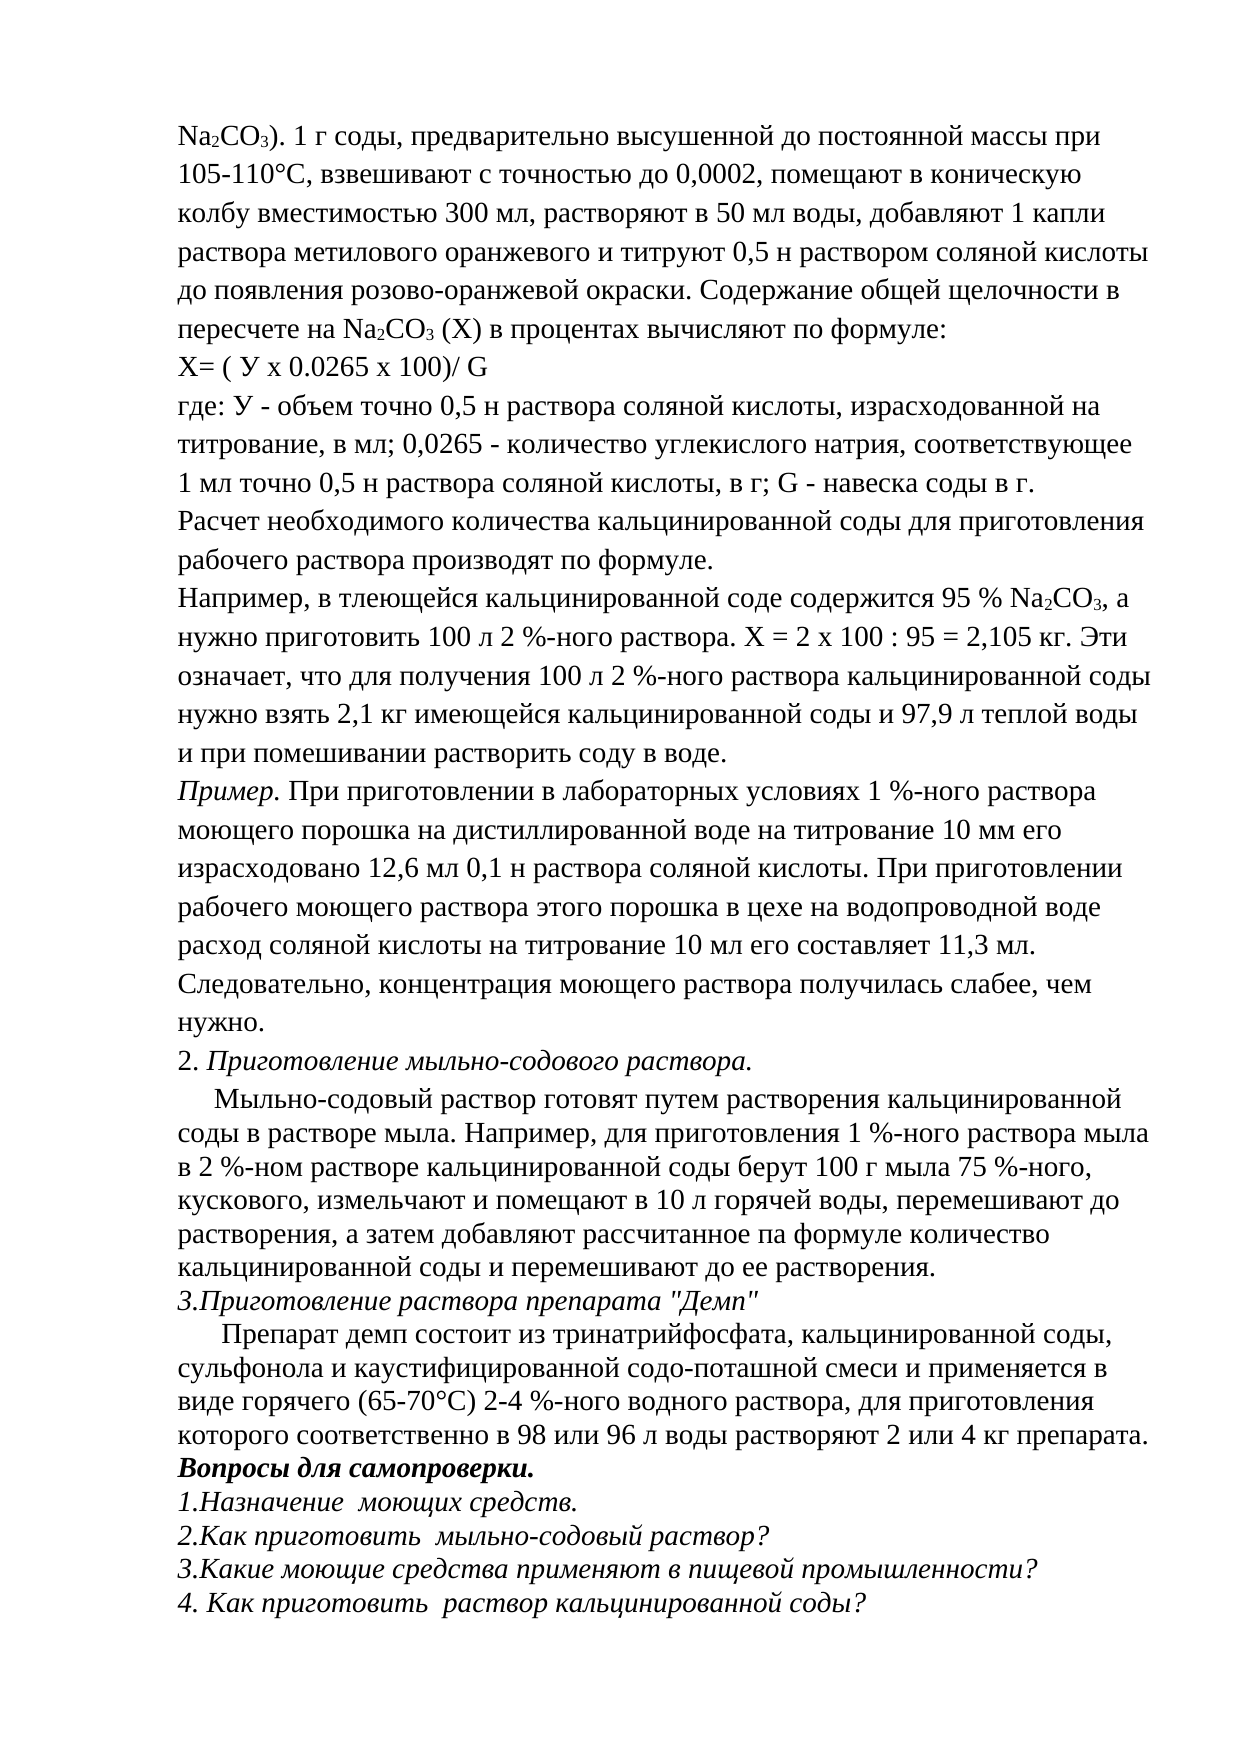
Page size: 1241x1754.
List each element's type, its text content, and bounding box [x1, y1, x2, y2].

text Например, в тлеющейся кальцинированной соде содержится 95 % Nа2СО3, а нужно приготовить 100 л 2 %-ного раствора. Х = 2 х 100 : 95 = 2,105 кг. Эти означает, что для получения 100 л 2 %-ного раствора кальцинированной соды нужно взять 2,1 кг имеющейся кальцинированной соды и 97,9 л теплой воды и при помешивании растворить соду в воде. Пример. При приготовлении в лабораторных условиях 1 %-ного раствора моющего порошка на дистиллированной воде на титрование 10 мм его израсходовано 12,6 мл 0,1 н раствора соляной кислоты. При приготовлении рабочего моющего раствора этого порошка в цехе на водопроводной воде расход соляной кислоты на титрование 10 мл его составляет 11,3 мл. Следовательно, концентрация моющего раствора получилась слабее, чем нужно. 2. Приготовление мыльно-содового раствора. [177, 581, 1152, 1077]
text 1.Назначение моющих средств. [177, 1484, 1152, 1518]
text Мыльно-содовый раствор готовят путем растворения кальцинированной соды в растворе мыла. Например, для приготовления 1 %-ного раствора мыла в 2 %-ном растворе кальцинированной соды берут 100 г мыла 75 %-ного, кускового, измельчают и помещают в 10 л горячей воды, перемешивают до растворения, а затем добавляют рассчитанное па формуле количество кальцинированной соды и перемешивают до ее растворения. [177, 1082, 1152, 1283]
text 2.Как приготовить мыльно-содовый раствор? [177, 1518, 1152, 1551]
text 3.Какие моющие средства применяют в пищевой промышленности? [177, 1551, 1152, 1585]
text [177, 118, 1152, 576]
text 4. Как приготовить раствор кальцинированной соды? [177, 1585, 1152, 1618]
text 3.Приготовление раствора препарата "Демп" Препарат демп состоит из тринатрийфосфата, кальцинированной соды, сульфонола и каустифицированной содо-поташной смеси и применяется в виде горячего (65-70°С) 2-4 %-ного водного раствора, для приготовления которого соответственно в 98 или 96 л воды растворяют 2 или 4 кг препарата. Вопросы для самопроверки. [177, 1283, 1152, 1484]
